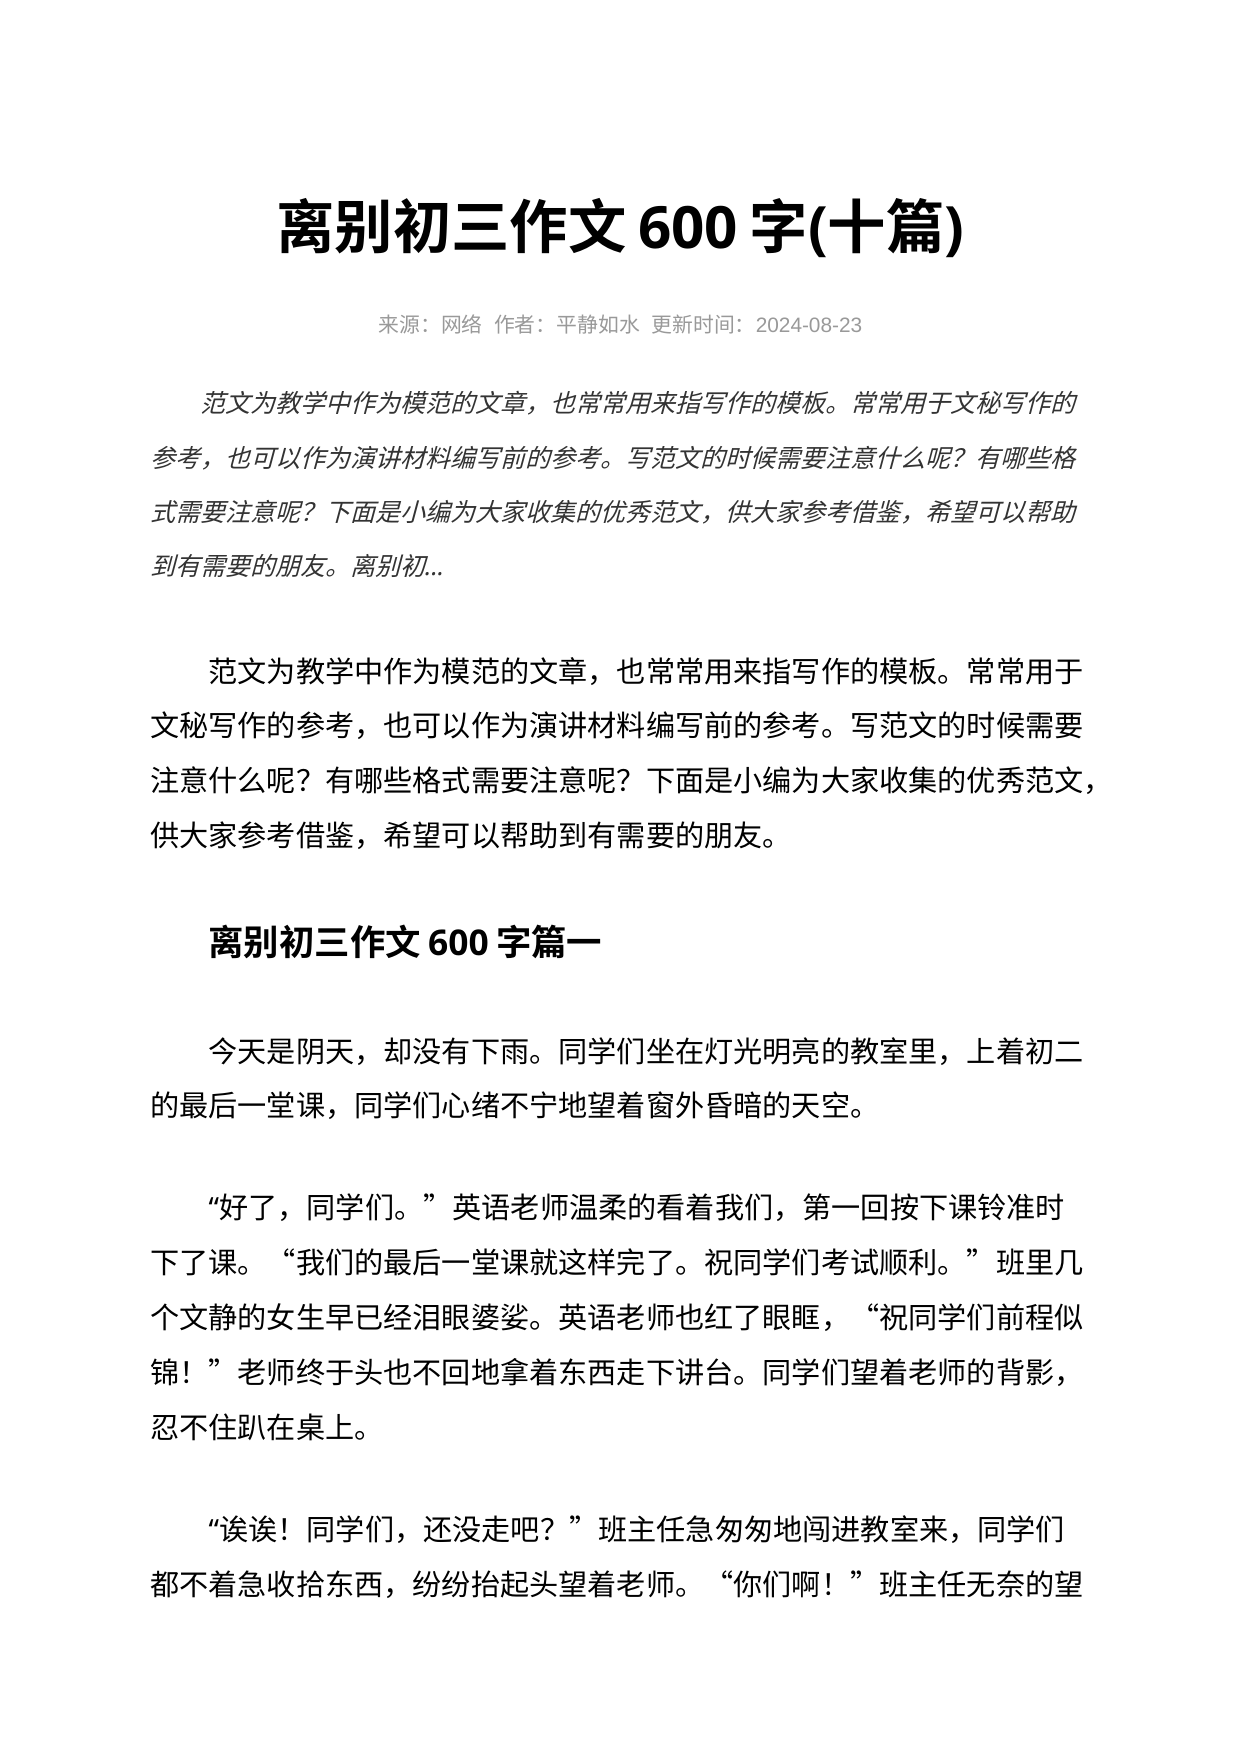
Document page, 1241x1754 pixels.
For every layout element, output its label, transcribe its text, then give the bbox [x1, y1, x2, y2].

text 今天是阴天，却没有下雨。同学们坐在灯光明亮的教室里，上着初二的最后一堂课，同学们心绪不宁地望着窗外昏暗的天空。 [150, 1028, 1090, 1125]
subtitle 离别初三作文600字(十篇) [150, 181, 1090, 266]
text 来源：网络 作者：平静如水 更新时间：2024-08-23 [150, 313, 1090, 337]
text “好了，同学们。”英语老师温柔的看着我们，第一回按下课铃准时下了课。“我们的最后一堂课就这样完了。祝同学们考试顺利。”班里几个文静的女生早已经泪眼婆娑。英语老师也红了眼眶，“祝同学们前程似锦！”老师终于头也不回地拿着东西走下讲台。同学们望着老师的背影，忍不住趴在桌上。 [150, 1185, 1090, 1447]
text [150, 1506, 1090, 1603]
text 离别初三作文600字篇一 [150, 914, 1090, 966]
text 范文为教学中作为模范的文章，也常常用来指写作的模板。常常用于文秘写作的参考，也可以作为演讲材料编写前的参考。写范文的时候需要注意什么呢？有哪些格式需要注意呢？下面是小编为大家收集的优秀范文，供大家参考借鉴，希望可以帮助到有需要的朋友。 [150, 648, 1090, 855]
text 范文为教学中作为模范的文章，也常常用来指写作的模板。常常用于文秘写作的参考，也可以作为演讲材料编写前的参考。写范文的时候需要注意什么呢？有哪些格式需要注意呢？下面是小编为大家收集的优秀范文，供大家参考借鉴，希望可以帮助到有需要的朋友。离别初... [150, 384, 1090, 583]
